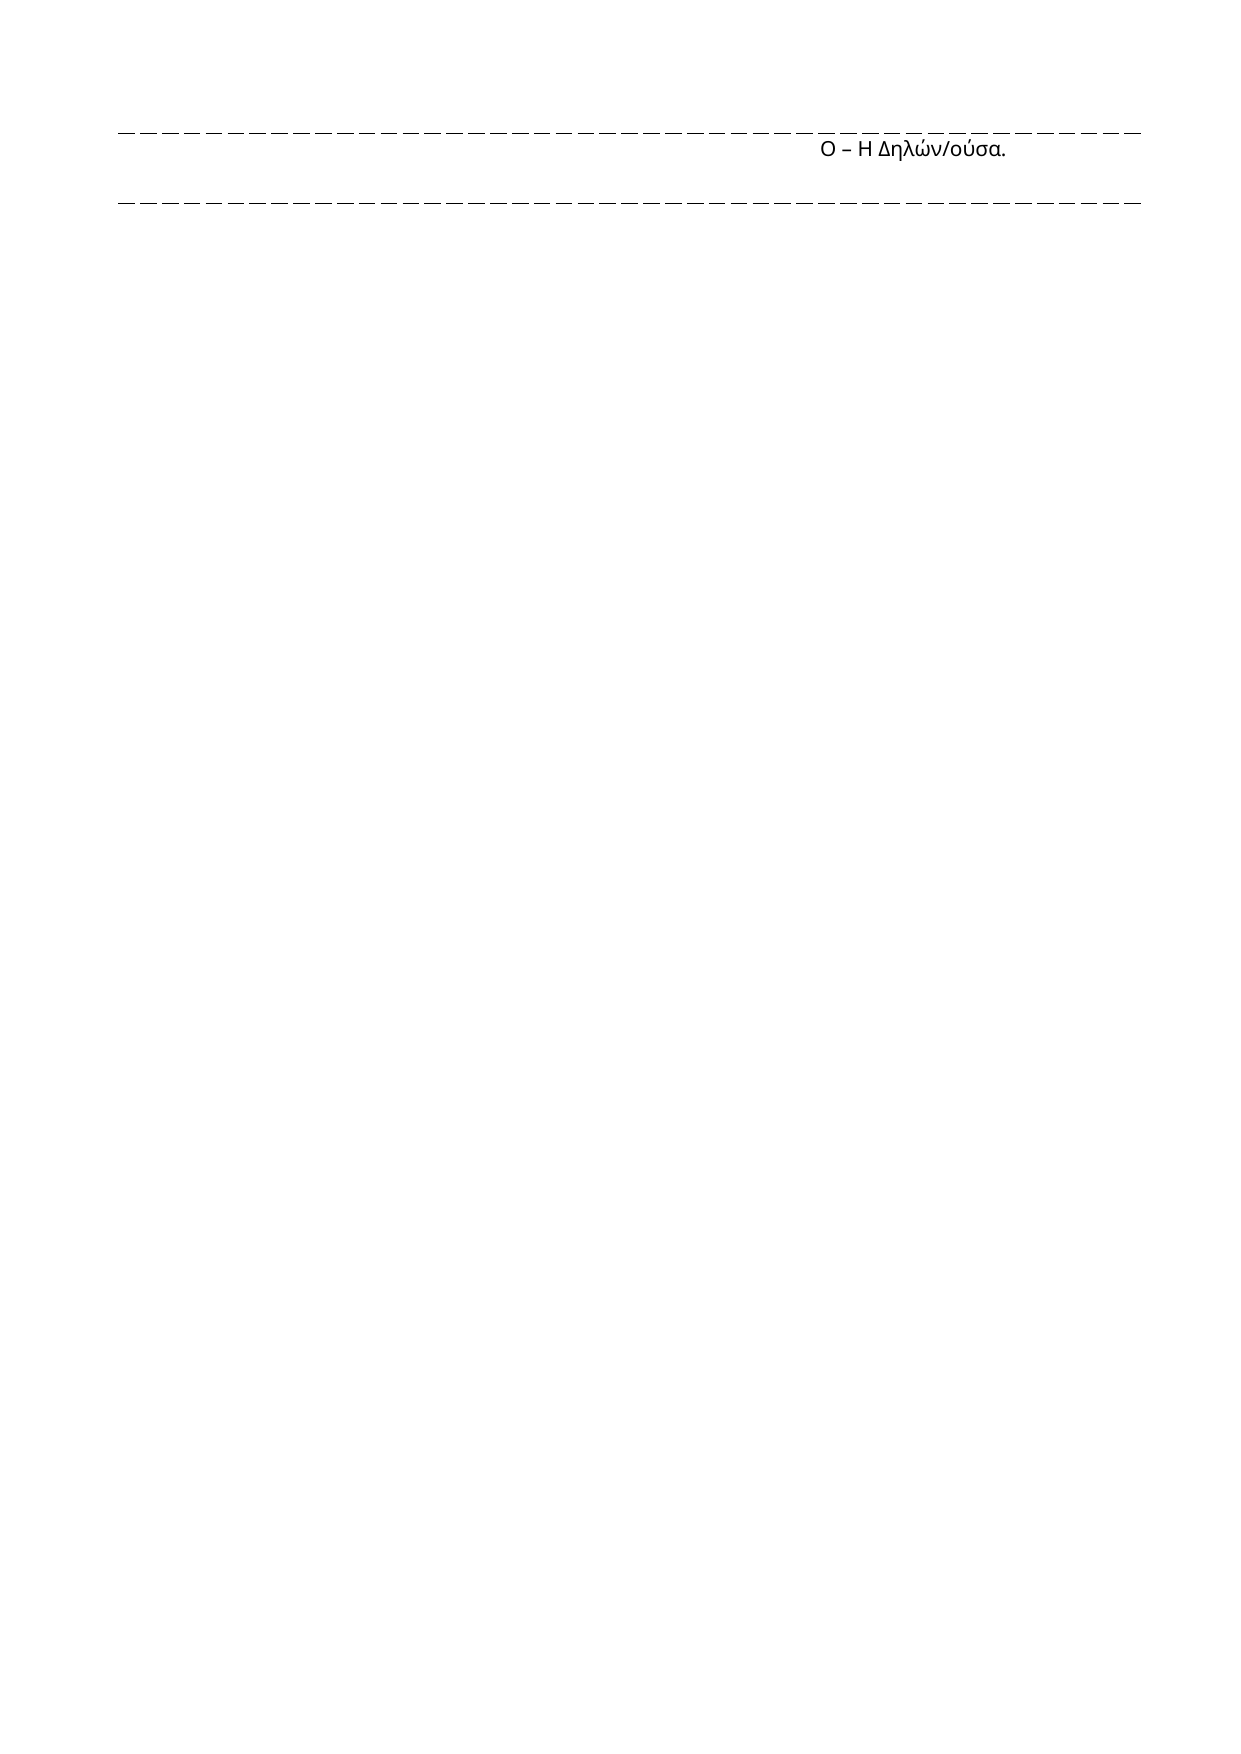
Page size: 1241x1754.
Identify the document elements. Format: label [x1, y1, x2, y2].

table_cell [118, 133, 1144, 203]
